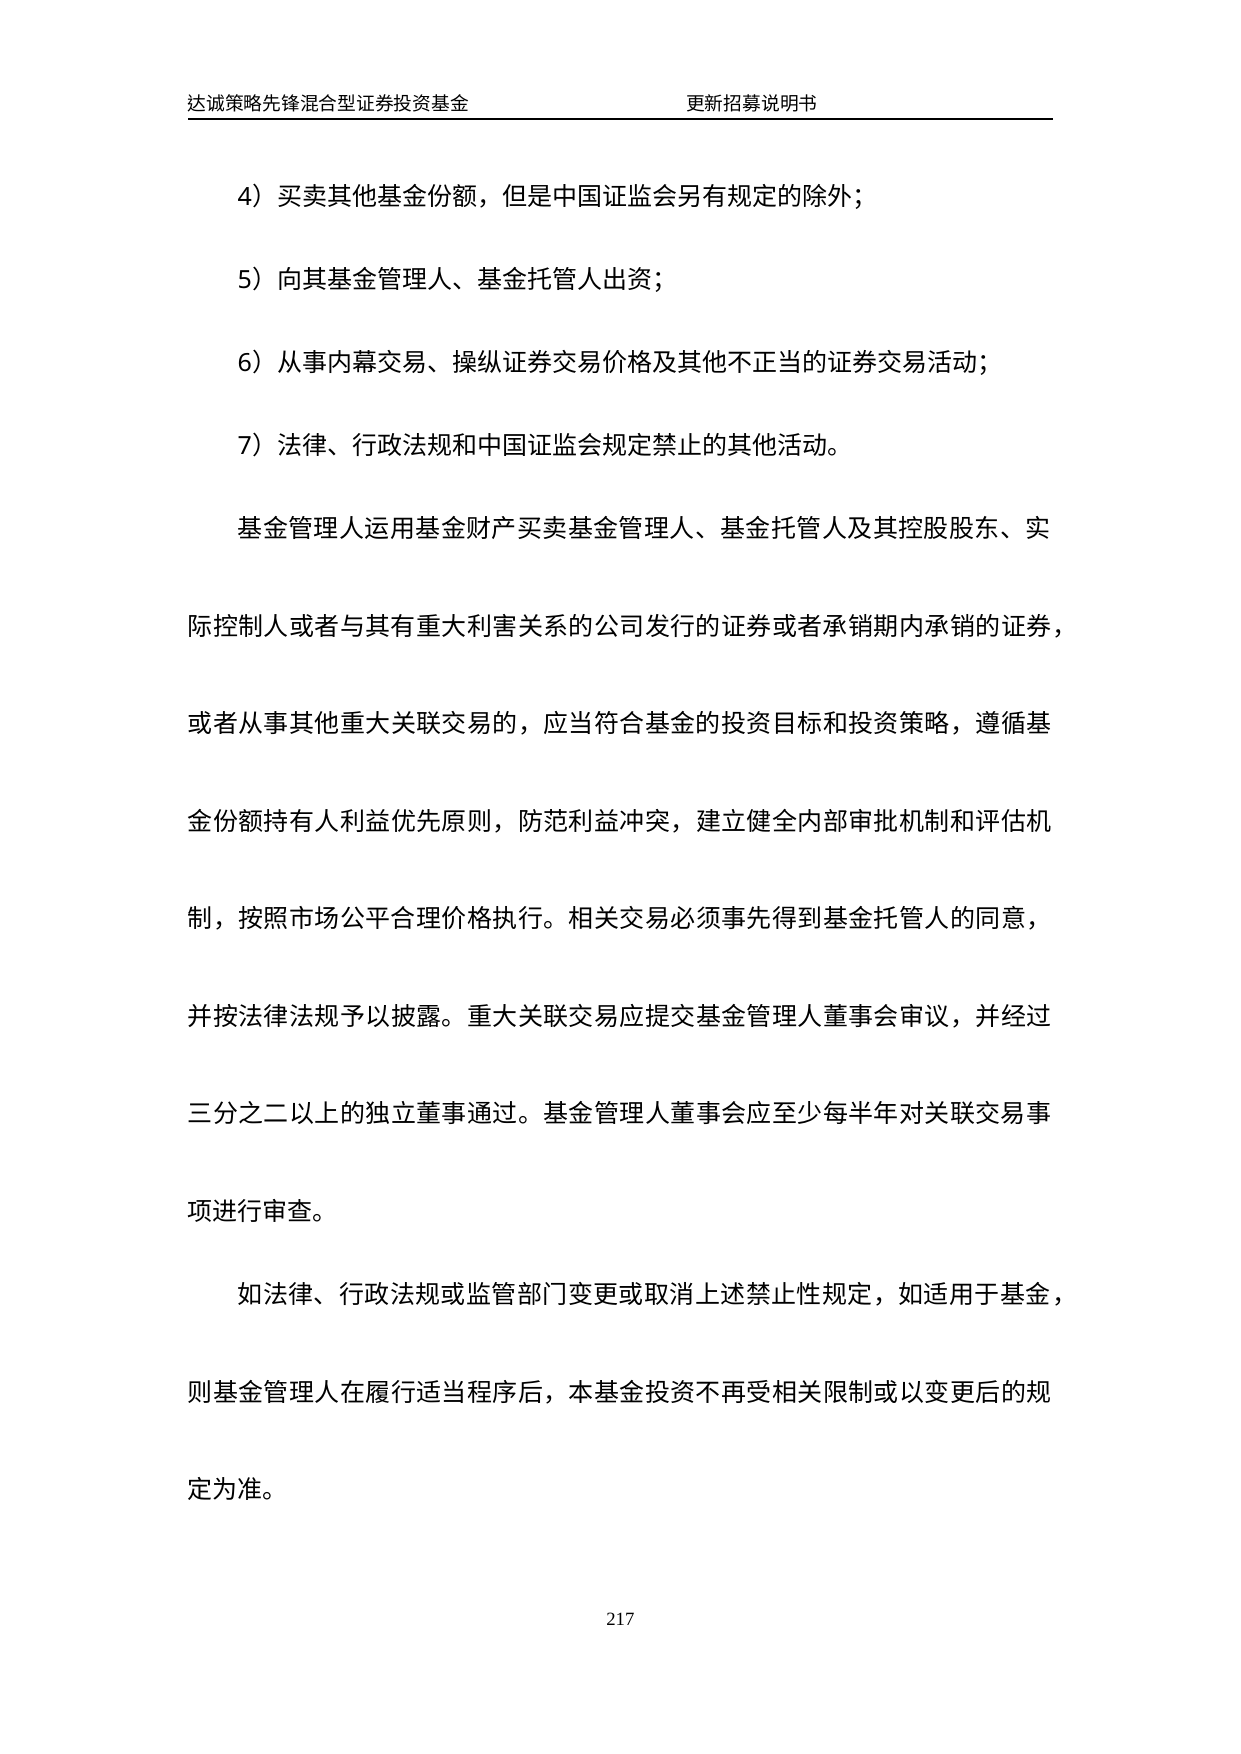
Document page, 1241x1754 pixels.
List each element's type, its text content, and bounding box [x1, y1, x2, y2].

text 7）法律、行政法规和中国证监会规定禁止的其他活动。 [187, 411, 1053, 476]
text 5）向其基金管理人、基金托管人出资； [187, 245, 1053, 310]
text 4）买卖其他基金份额，但是中国证监会另有规定的除外； [187, 162, 1053, 227]
text 如法律、行政法规或监管部门变更或取消上述禁止性规定，如适用于基金，则基金管理人在履行适当程序后，本基金投资不再受相关限制或以变更后的规定为准。 [187, 1260, 1053, 1520]
text 基金管理人运用基金财产买卖基金管理人、基金托管人及其控股股东、实际控制人或者与其有重大利害关系的公司发行的证券或者承销期内承销的证券，或者从事其他重大关联交易的，应当符合基金的投资目标和投资策略，遵循基金份额持有人利益优先原则，防范利益冲突，建立健全内部审批机制和评估机制，按照市场公平合理价格执行。相关交易必须事先得到基金托管人的同意，并按法律法规予以披露。重大关联交易应提交基金管理人董事会审议，并经过三分之二以上的独立董事通过。基金管理人董事会应至少每半年对关联交易事项进行审查。 [187, 494, 1053, 1242]
text 6）从事内幕交易、操纵证券交易价格及其他不正当的证券交易活动； [187, 328, 1053, 393]
